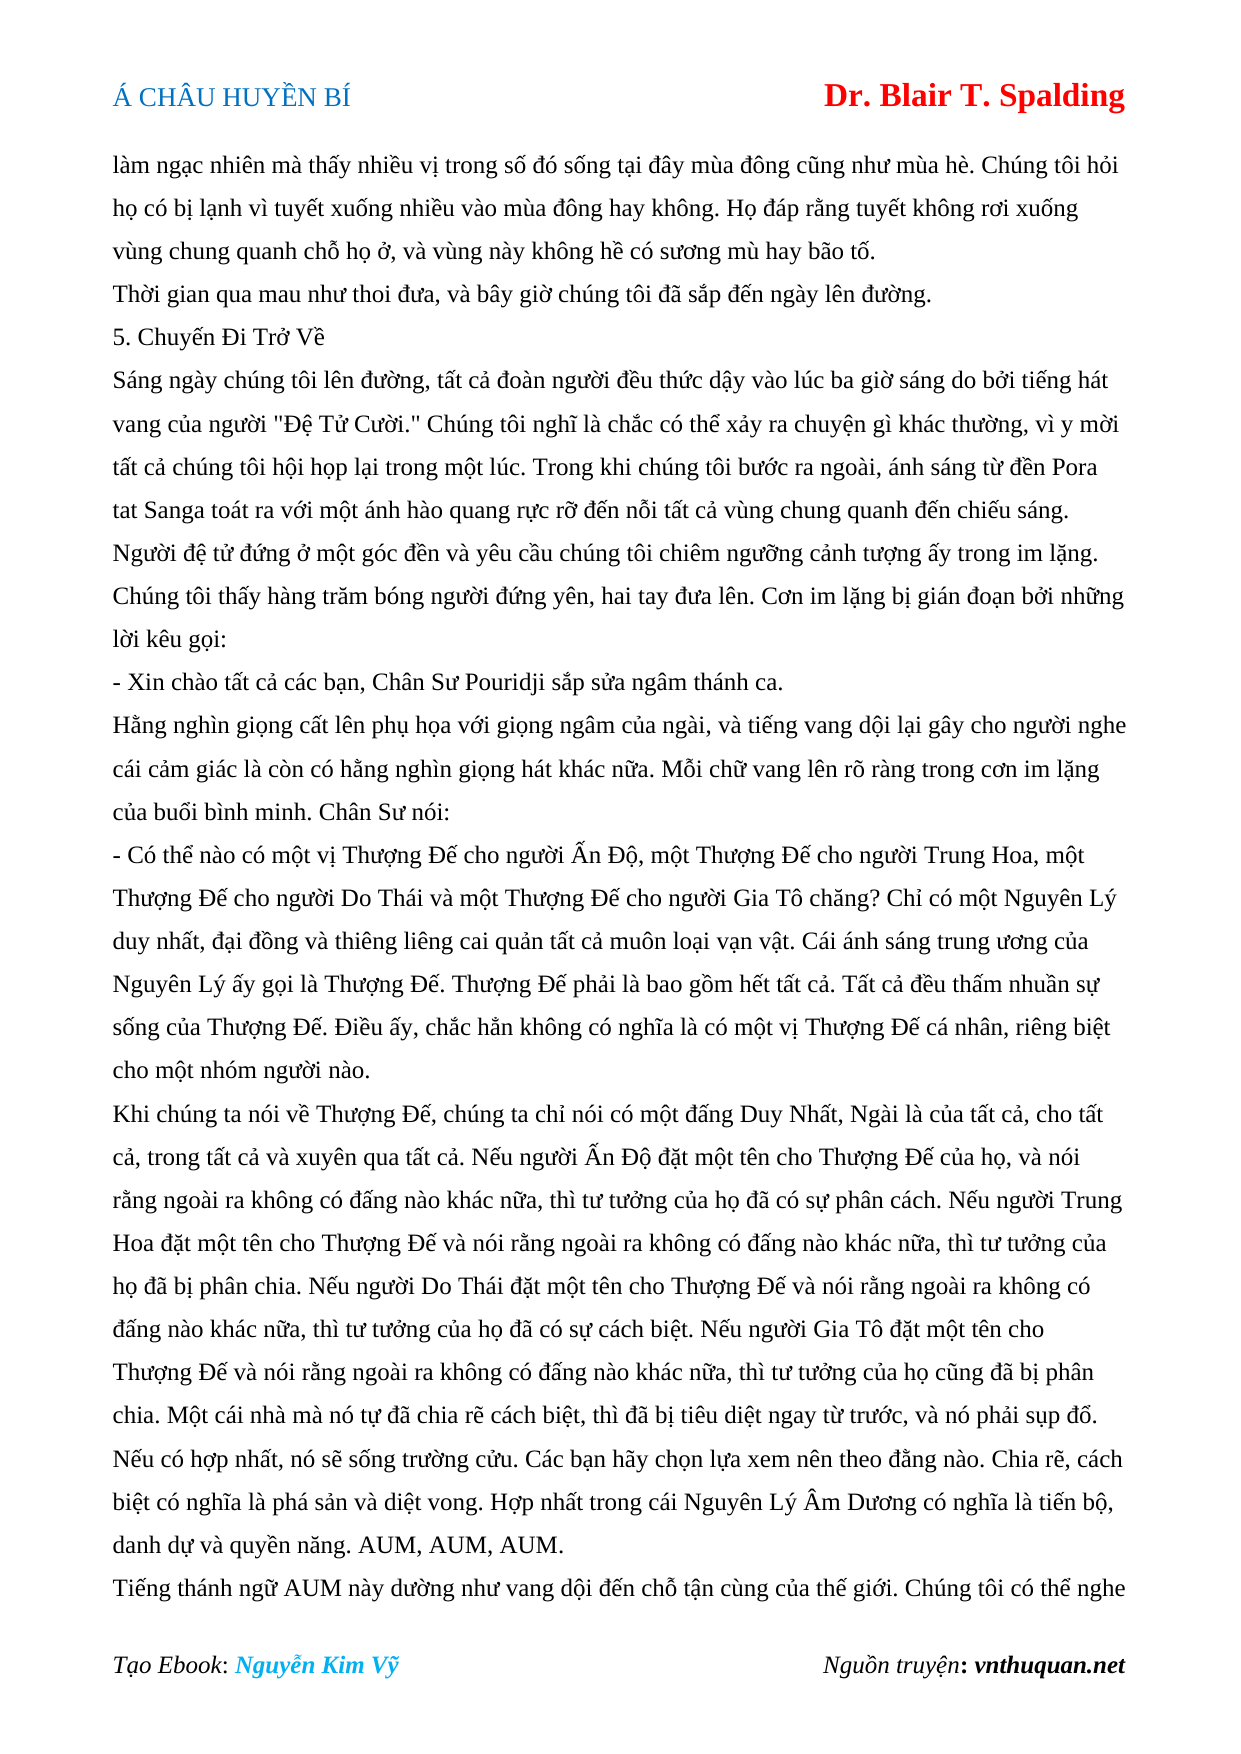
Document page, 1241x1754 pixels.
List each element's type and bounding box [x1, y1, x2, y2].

text [112, 150, 1128, 1602]
